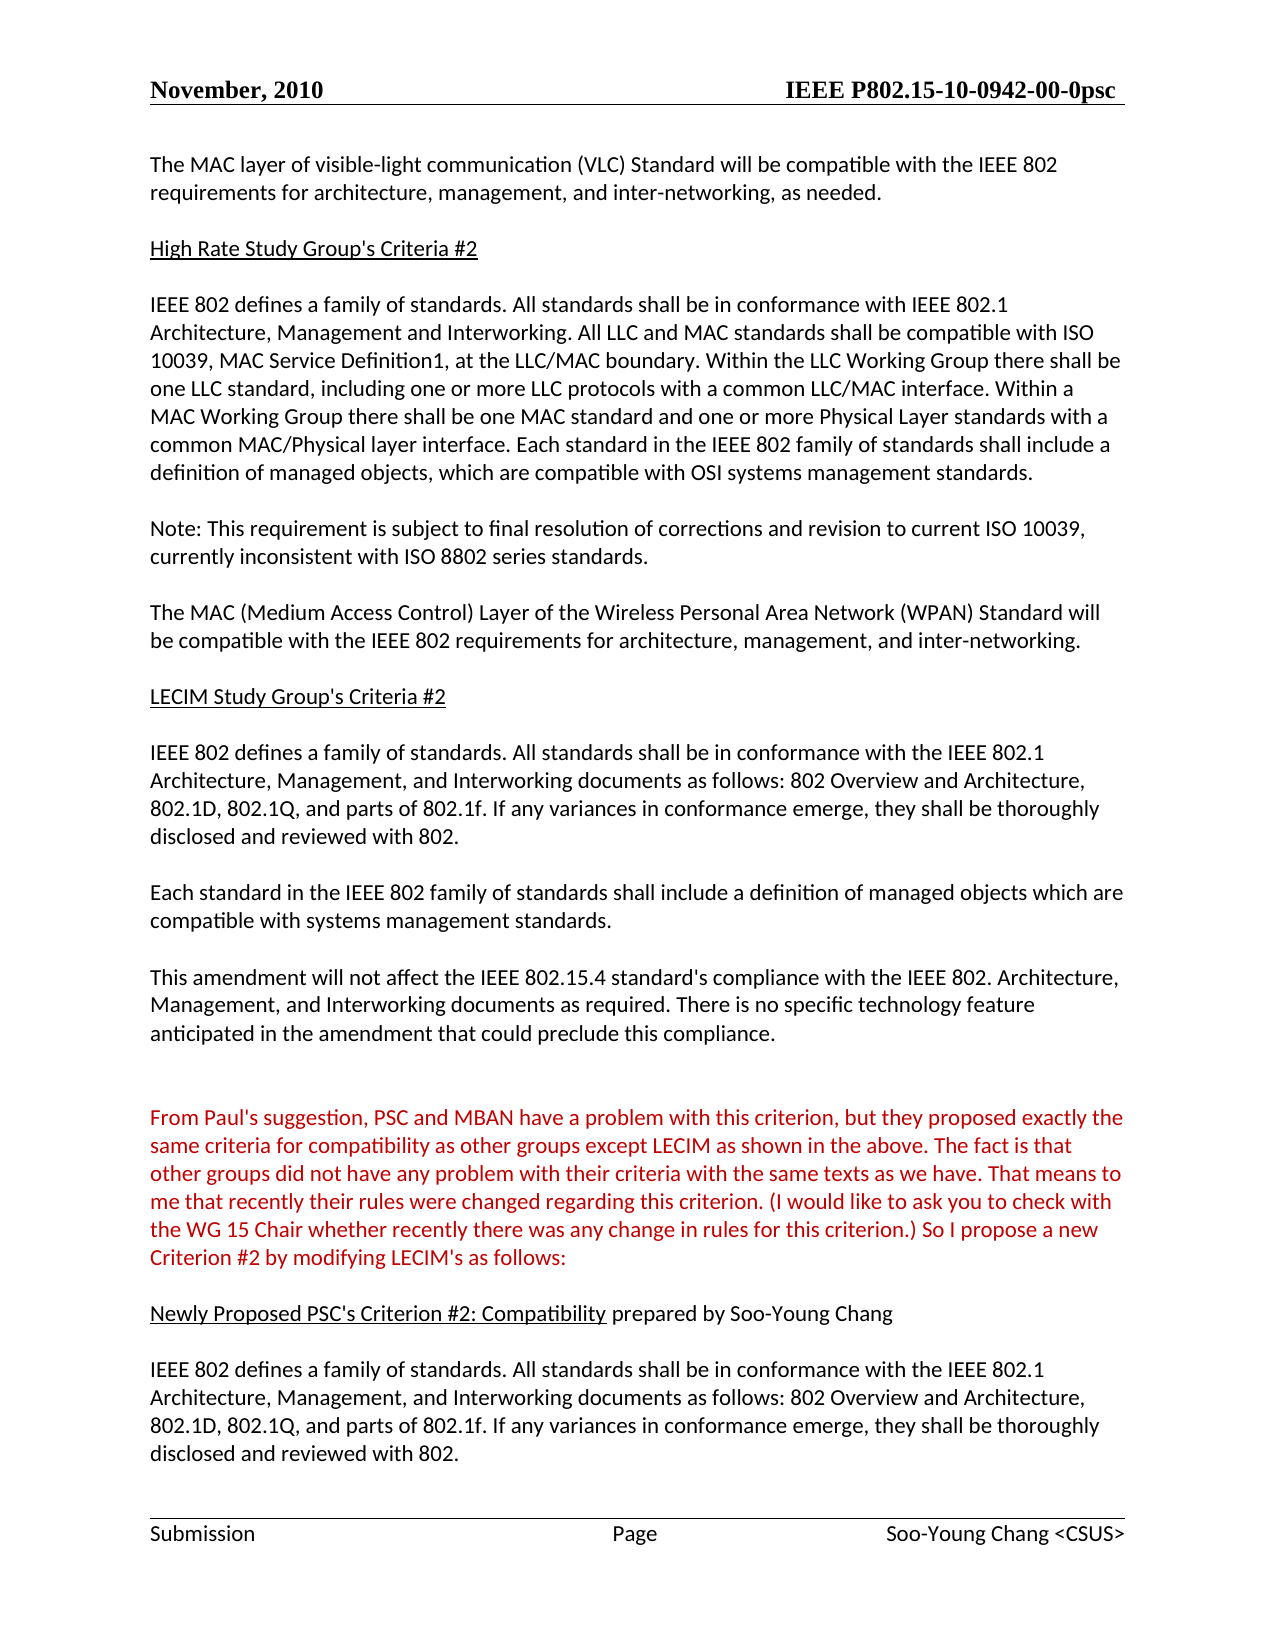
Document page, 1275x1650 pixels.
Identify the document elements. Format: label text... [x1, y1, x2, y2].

text The MAC (Medium Access Control) Layer of the Wireless Personal Area Network (WPAN) Standard will be compatible with the IEEE 802 requirements for architecture, management, and inter-networking. [150, 598, 1125, 654]
text Newly Proposed PSC's Criterion #2: Compatibility prepared by Soo-Young Chang [150, 1299, 1125, 1327]
text IEEE 802 defines a family of standards. All standards shall be in conformance with the IEEE 802.1 Architecture, Management, and Interworking documents as follows: 802 Overview and Architecture, 802.1D, 802.1Q, and parts of 802.1f. If any variances in conformance emerge, they shall be thoroughly disclosed and reviewed with 802. [150, 1355, 1125, 1467]
text Note: This requirement is subject to final resolution of corrections and revision to current ISO 10039, currently inconsistent with ISO 8802 series standards. [150, 514, 1125, 570]
text IEEE 802 defines a family of standards. All standards shall be in conformance with the IEEE 802.1 Architecture, Management, and Interworking documents as follows: 802 Overview and Architecture, 802.1D, 802.1Q, and parts of 802.1f. If any variances in conformance emerge, they shall be thoroughly disclosed and reviewed with 802. [150, 738, 1125, 851]
text From Paul's suggestion, PSC and MBAN have a problem with this criterion, but they proposed exactly the same criteria for compatibility as other groups except LECIM as shown in the above. The fact is that other groups did not have any problem with their criteria with the same texts as we have. That means to me that recently their rules were changed regarding this criterion. (I would like to ask you to check with the WG 15 Chair whether recently there was any change in rules for this criterion.) So I propose a new Criterion #2 by modifying LECIM's as follows: [150, 1103, 1125, 1271]
text This amendment will not affect the IEEE 802.15.4 standard's compliance with the IEEE 802. Architecture, Management, and Interworking documents as required. There is no specific technology feature anticipated in the amendment that could preclude this compliance. [150, 963, 1125, 1047]
text Each standard in the IEEE 802 family of standards shall include a definition of managed objects which are compatible with systems management standards. [150, 878, 1125, 934]
text LECIM Study Group's Criteria #2 [150, 682, 1125, 710]
text High Rate Study Group's Criteria #2 [150, 234, 1125, 262]
text IEEE 802 defines a family of standards. All standards shall be in conformance with IEEE 802.1 Architecture, Management and Interworking. All LLC and MAC standards shall be compatible with ISO 10039, MAC Service Definition1, at the LLC/MAC boundary. Within the LLC Working Group there shall be one LLC standard, including one or more LLC protocols with a common LLC/MAC interface. Within a MAC Working Group there shall be one MAC standard and one or more Physical Layer standards with a common MAC/Physical layer interface. Each standard in the IEEE 802 family of standards shall include a definition of managed objects, which are compatible with OSI systems management standards. [150, 290, 1125, 486]
text The MAC layer of visible-light communication (VLC) Standard will be compatible with the IEEE 802 requirements for architecture, management, and inter-networking, as needed. [150, 150, 1125, 206]
